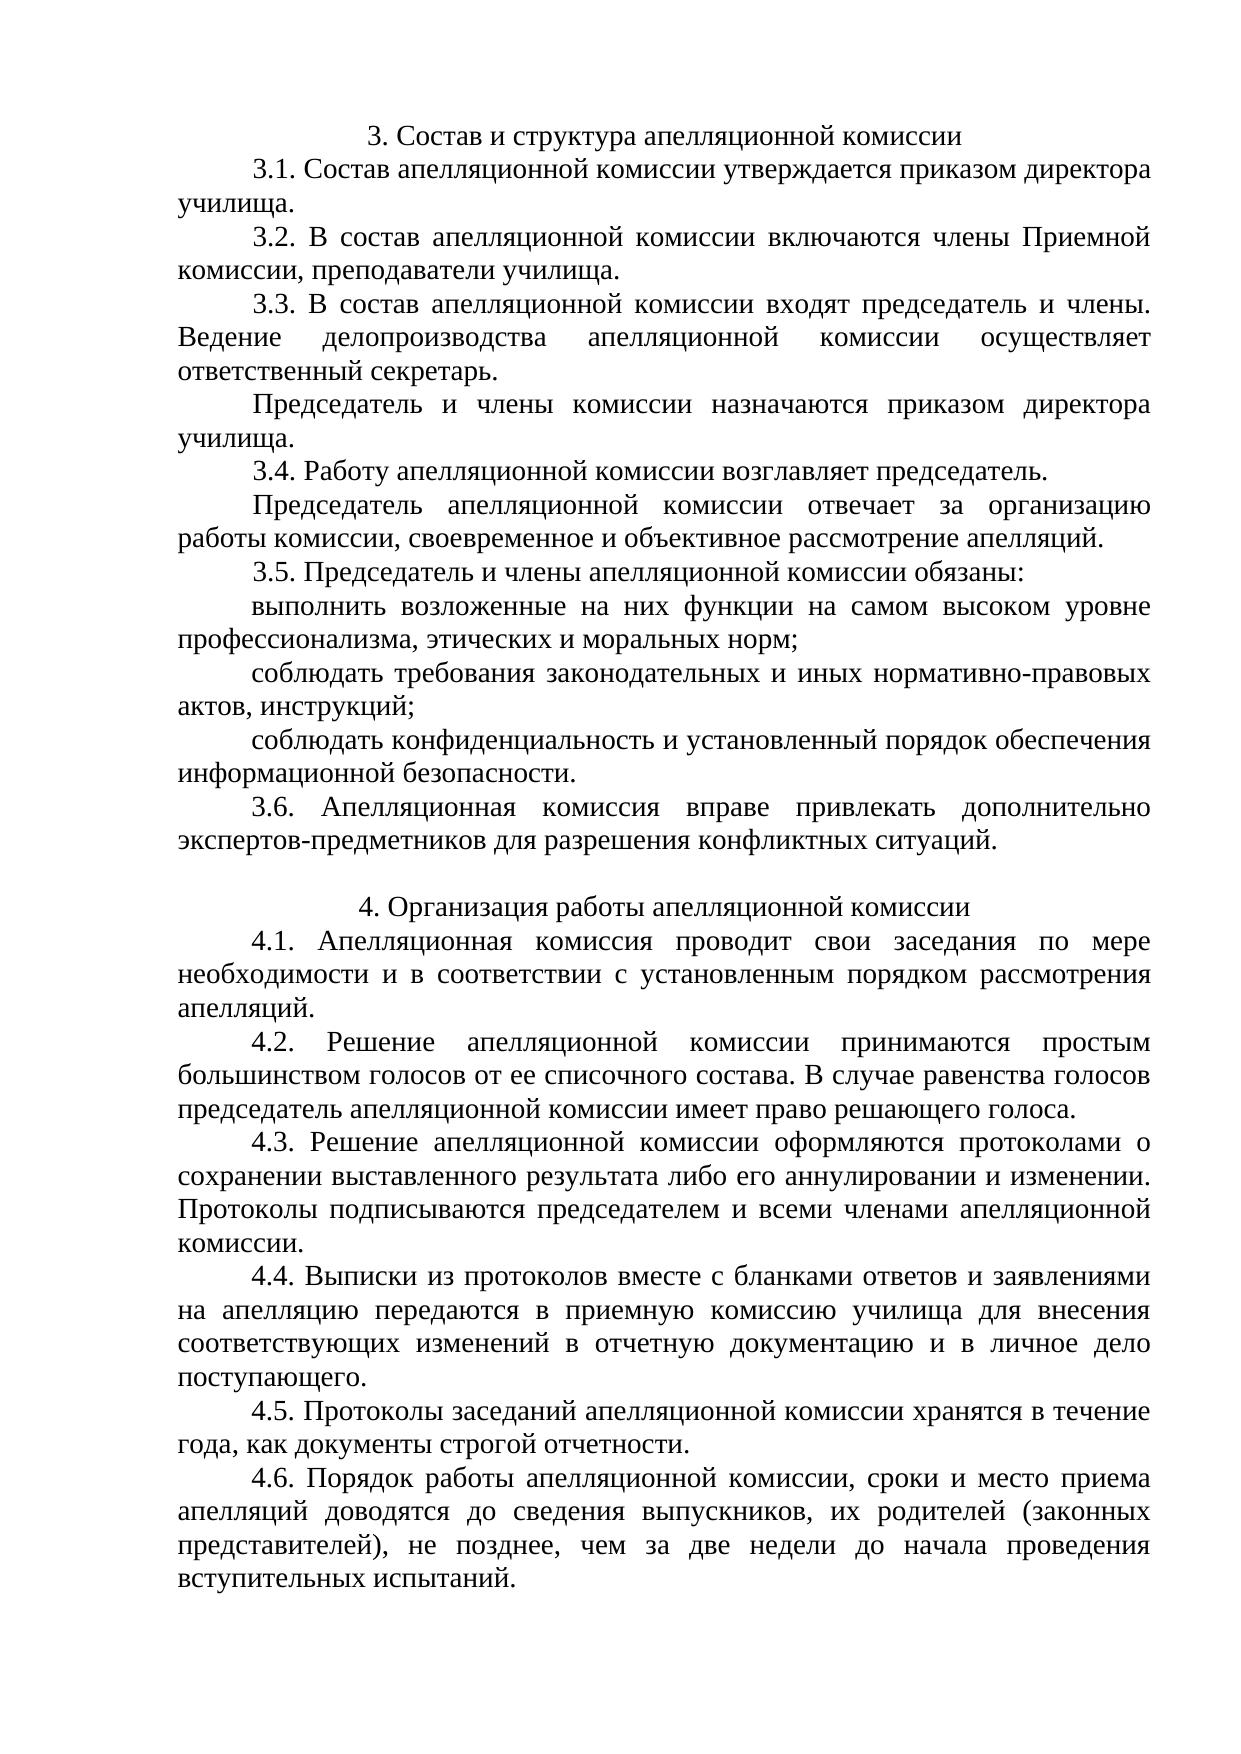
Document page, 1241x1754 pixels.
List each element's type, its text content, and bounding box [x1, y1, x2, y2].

text соблюдать конфиденциальность и установленный порядок обеспечения информационной безопасности. [177, 722, 1152, 789]
text 4.1. Апелляционная комиссия проводит свои заседания по мере необходимости и в соответствии с установленным порядком рассмотрения апелляций. [177, 923, 1152, 1024]
text 4.5. Протоколы заседаний апелляционной комиссии хранятся в течение года, как документы строгой отчетности. [177, 1393, 1152, 1460]
text 4.2. Решение апелляционной комиссии принимаются простым большинством голосов от ее списочного состава. В случае равенства голосов председатель апелляционной комиссии имеет право решающего голоса. [177, 1024, 1152, 1124]
text соблюдать требования законодательных и иных нормативно-правовых актов, инструкций; [177, 655, 1152, 722]
text 3.5. Председатель и члены апелляционной комиссии обязаны: [177, 554, 1152, 588]
text 3. Состав и структура апелляционной комиссии [177, 118, 1152, 152]
text 3.1. Состав апелляционной комиссии утверждается приказом директора училища. [177, 152, 1152, 219]
text 3.4. Работу апелляционной комиссии возглавляет председатель. [177, 453, 1152, 487]
text 4.4. Выписки из протоколов вместе с бланками ответов и заявлениями на апелляцию передаются в приемную комиссию училища для внесения соответствующих изменений в отчетную документацию и в личное дело поступающего. [177, 1258, 1152, 1393]
text 3.3. В состав апелляционной комиссии входят председатель и члены. Ведение делопроизводства апелляционной комиссии осуществляет ответственный секретарь. [177, 286, 1152, 386]
text Председатель апелляционной комиссии отвечает за организацию работы комиссии, своевременное и объективное рассмотрение апелляций. [177, 487, 1152, 554]
text 4. Организация работы апелляционной комиссии [177, 889, 1152, 923]
text 4.6. Порядок работы апелляционной комиссии, сроки и место приема апелляций доводятся до сведения выпускников, их родителей (законных представителей), не позднее, чем за две недели до начала проведения вступительных испытаний. [177, 1460, 1152, 1594]
text Председатель и члены комиссии назначаются приказом директора училища. [177, 386, 1152, 453]
text 3.6. Апелляционная комиссия вправе привлекать дополнительно экспертов-предметников для разрешения конфликтных ситуаций. [177, 789, 1152, 856]
text выполнить возложенные на них функции на самом высоком уровне профессионализма, этических и моральных норм; [177, 588, 1152, 655]
text 3.2. В состав апелляционной комиссии включаются члены Приемной комиссии, преподаватели училища. [177, 219, 1152, 286]
text 4.3. Решение апелляционной комиссии оформляются протоколами о сохранении выставленного результата либо его аннулировании и изменении. Протоколы подписываются председателем и всеми членами апелляционной комиссии. [177, 1124, 1152, 1258]
